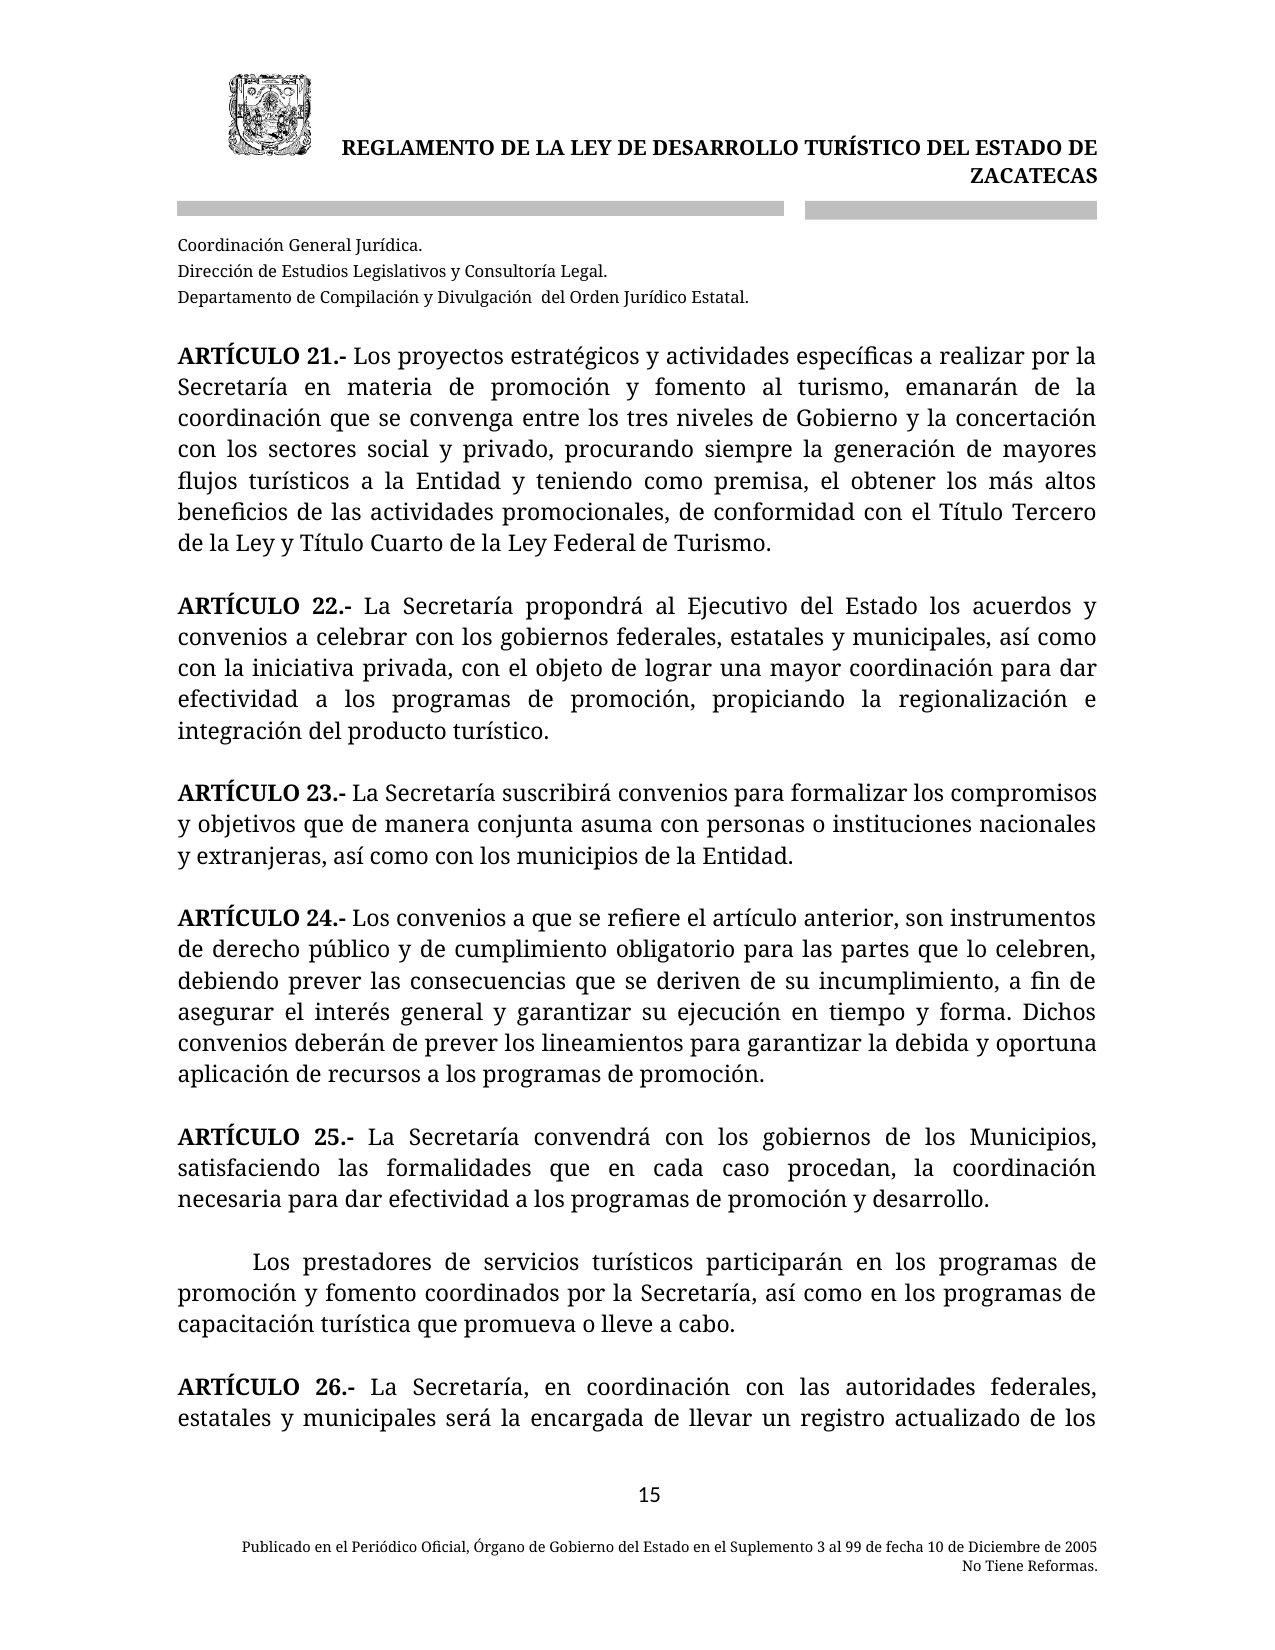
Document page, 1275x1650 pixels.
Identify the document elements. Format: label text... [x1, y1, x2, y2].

text Los prestadores de servicios turísticos participarán en los programas de promoción y fomento coordinados por la Secretaría, así como en los programas de capacitación turística que promueva o lleve a cabo. [177, 1246, 1098, 1340]
text ARTÍCULO 24.- Los convenios a que se refiere el artículo anterior, son instrumentos de derecho público y de cumplimiento obligatorio para las partes que lo celebren, debiendo prever las consecuencias que se deriven de su incumplimiento, a fin de asegurar el interés general y garantizar su ejecución en tiempo y forma. Dichos convenios deberán de prever los lineamientos para garantizar la debida y oportuna aplicación de recursos a los programas de promoción. [177, 902, 1098, 1090]
text ARTÍCULO 22.- La Secretaría propondrá al Ejecutivo del Estado los acuerdos y convenios a celebrar con los gobiernos federales, estatales y municipales, así como con la iniciativa privada, con el objeto de lograr una mayor coordinación para dar efectividad a los programas de promoción, propiciando la regionalización e integración del producto turístico. [177, 590, 1098, 746]
text ARTÍCULO 25.- La Secretaría convendrá con los gobiernos de los Municipios, satisfaciendo las formalidades que en cada caso procedan, la coordinación necesaria para dar efectividad a los programas de promoción y desarrollo. [177, 1121, 1098, 1215]
text ARTÍCULO 23.- La Secretaría suscribirá convenios para formalizar los compromisos y objetivos que de manera conjunta asuma con personas o instituciones nacionales y extranjeras, así como con los municipios de la Entidad. [177, 777, 1098, 871]
picture [228, 73, 312, 156]
text ARTÍCULO 21.- Los proyectos estratégicos y actividades específicas a realizar por la Secretaría en materia de promoción y fomento al turismo, emanarán de la coordinación que se convenga entre los tres niveles de Gobierno y la concertación con los sectores social y privado, procurando siempre la generación de mayores flujos turísticos a la Entidad y teniendo como premisa, el obtener los más altos beneficios de las actividades promocionales, de conformidad con el Título Tercero de la Ley y Título Cuarto de la Ley Federal de Turismo. [177, 340, 1098, 558]
